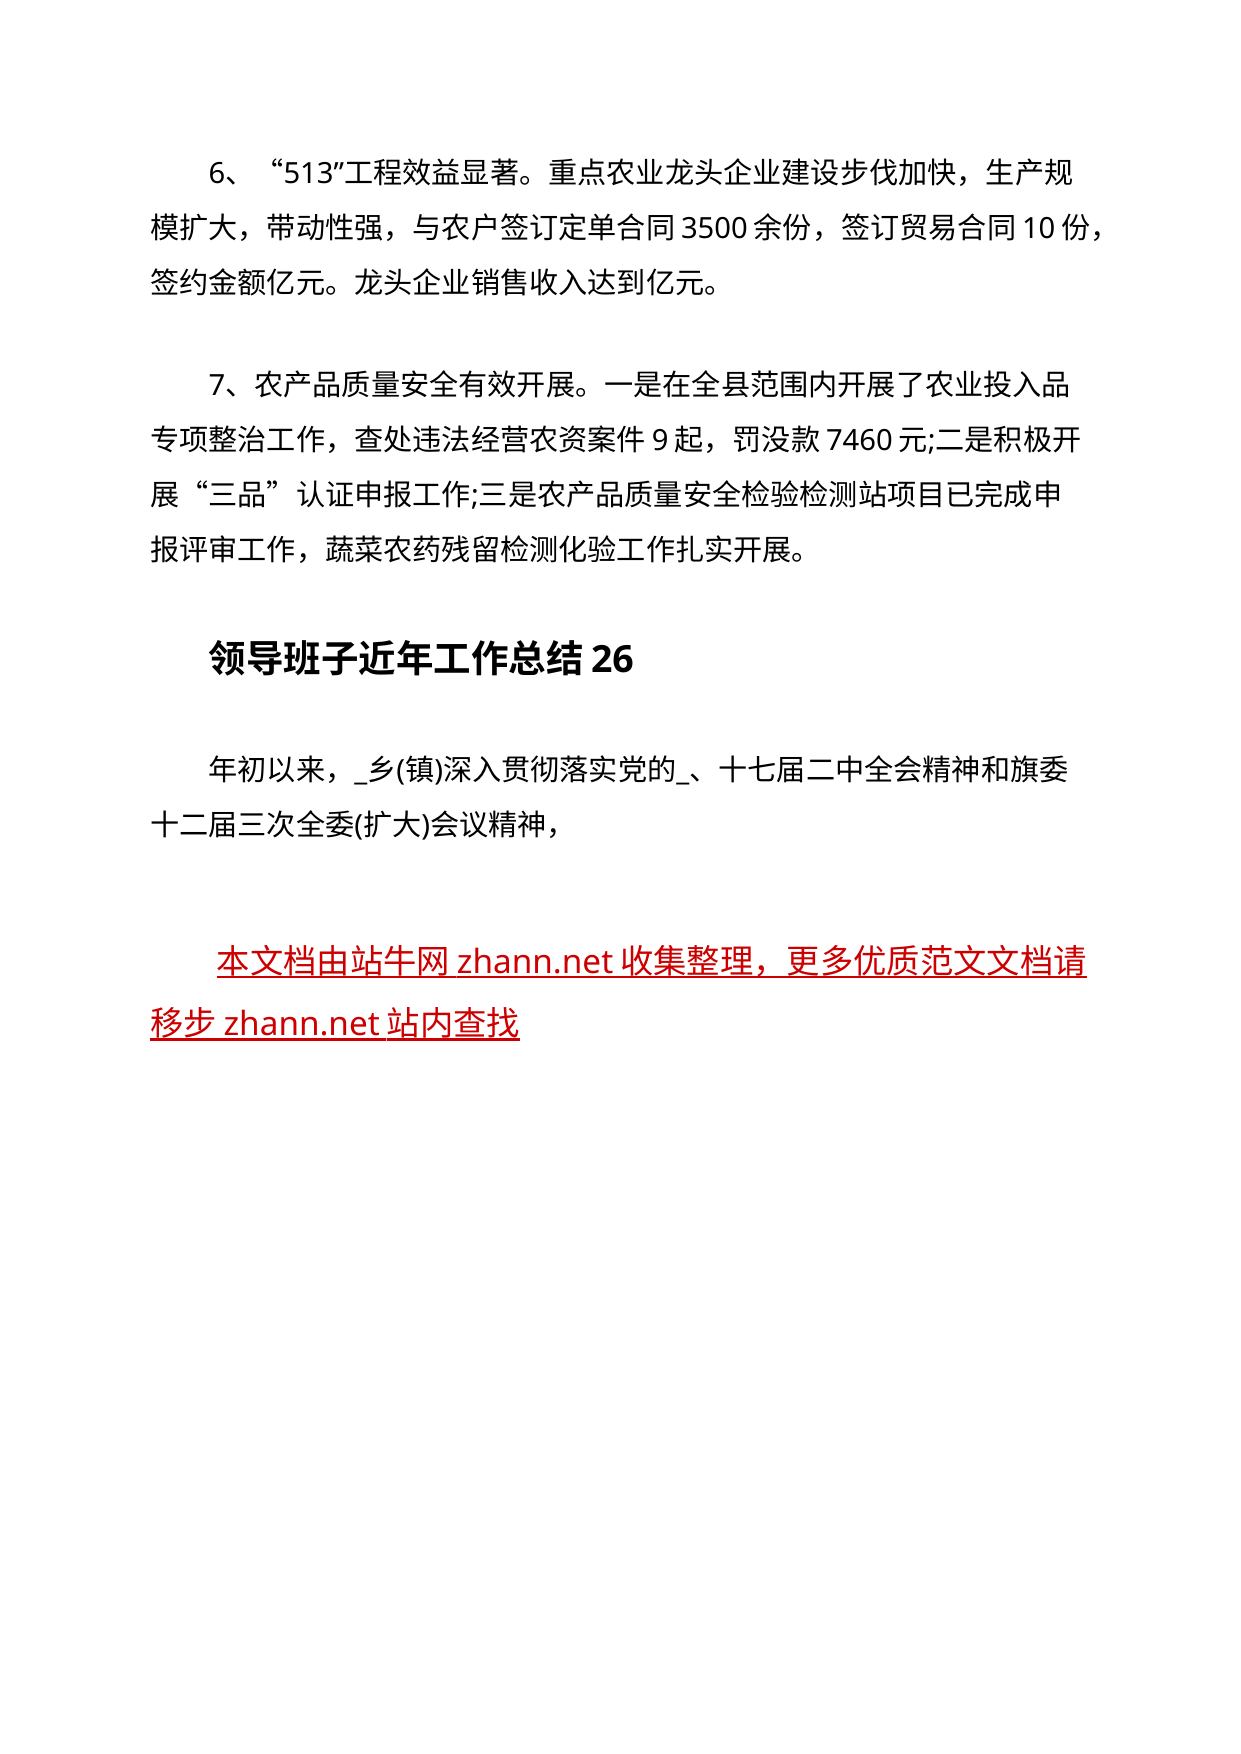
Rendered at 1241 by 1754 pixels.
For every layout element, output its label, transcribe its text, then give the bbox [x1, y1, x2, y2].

text 年初以来，_乡(镇)深入贯彻落实党的_、十七届二中全会精神和旗委十二届三次全委(扩大)会议精神， [150, 746, 1090, 843]
text 6、“513”工程效益显著。重点农业龙头企业建设步伐加快，生产规模扩大，带动性强，与农户签订定单合同3500余份，签订贸易合同10份，签约金额亿元。龙头企业销售收入达到亿元。 [150, 150, 1090, 302]
text 7、农产品质量安全有效开展。一是在全县范围内开展了农业投入品专项整治工作，查处违法经营农资案件9起，罚没款7460元;二是积极开展“三品”认证申报工作;三是农产品质量安全检验检测站项目已完成申报评审工作，蔬菜农药残留检测化验工作扎实开展。 [150, 362, 1090, 569]
text 本文档由站牛网zhann.net收集整理，更多优质范文文档请移步zhann.net站内查找 [150, 934, 1090, 1046]
text 领导班子近年工作总结26 [150, 628, 1090, 683]
